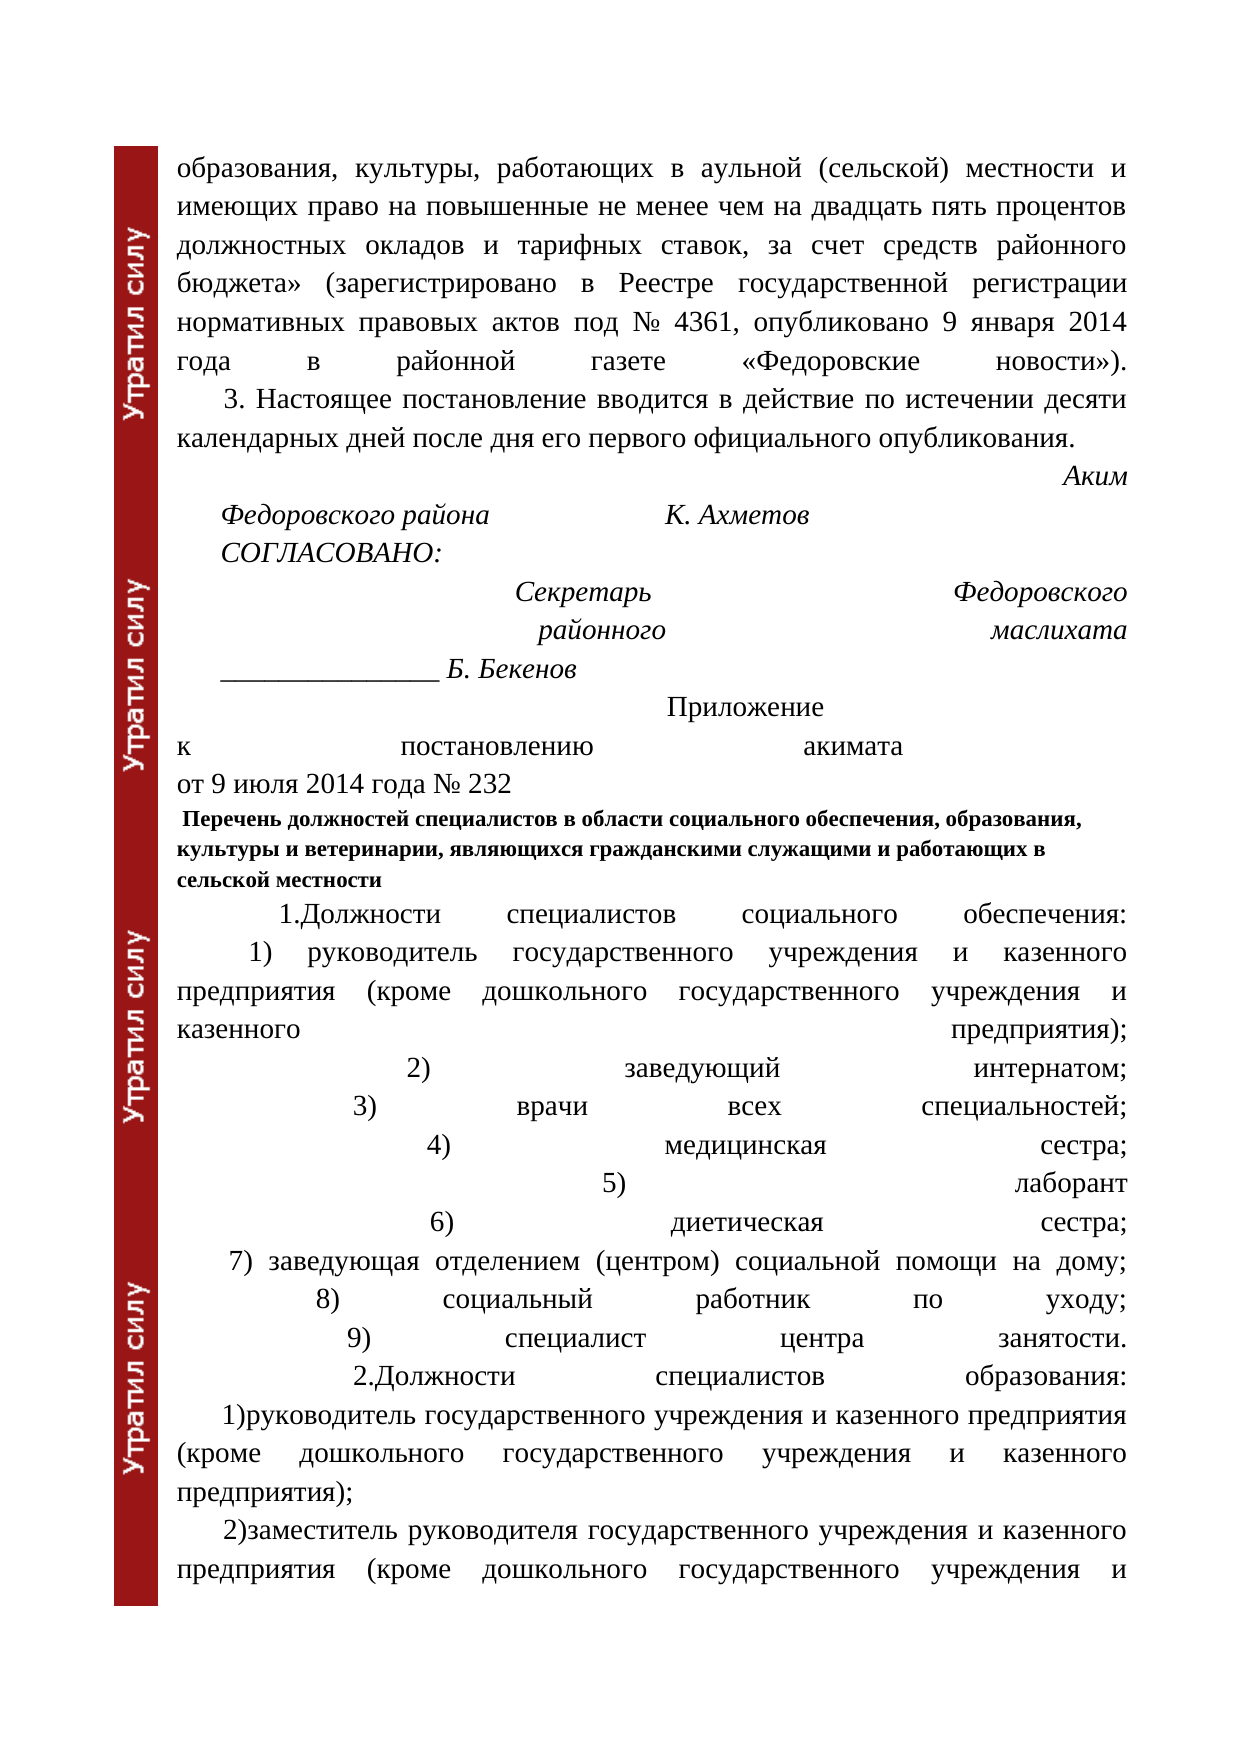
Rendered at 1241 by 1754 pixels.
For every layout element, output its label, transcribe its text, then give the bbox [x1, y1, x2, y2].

text Приложение к постановлению акимата от 9 июля 2014 года № 232 [112, 689, 1128, 800]
text Секретарь Федоровского районного маслихата _______________ Б. Бекенов [112, 574, 1128, 684]
picture [114, 530, 158, 535]
picture [114, 892, 158, 896]
picture [114, 569, 158, 574]
text Аким Федоровского района К. Ахметов [112, 458, 1128, 530]
picture [114, 1584, 158, 1606]
picture [114, 453, 158, 458]
picture [114, 800, 158, 805]
picture [114, 146, 158, 150]
text Перечень должностей специалистов в области социального обеспечения, образования, культуры и ветеринарии, являющихся гражданскими служащими и работающих в сельской местности [112, 805, 1128, 892]
text СОГЛАСОВАНО: [112, 535, 1128, 569]
picture [114, 684, 158, 689]
